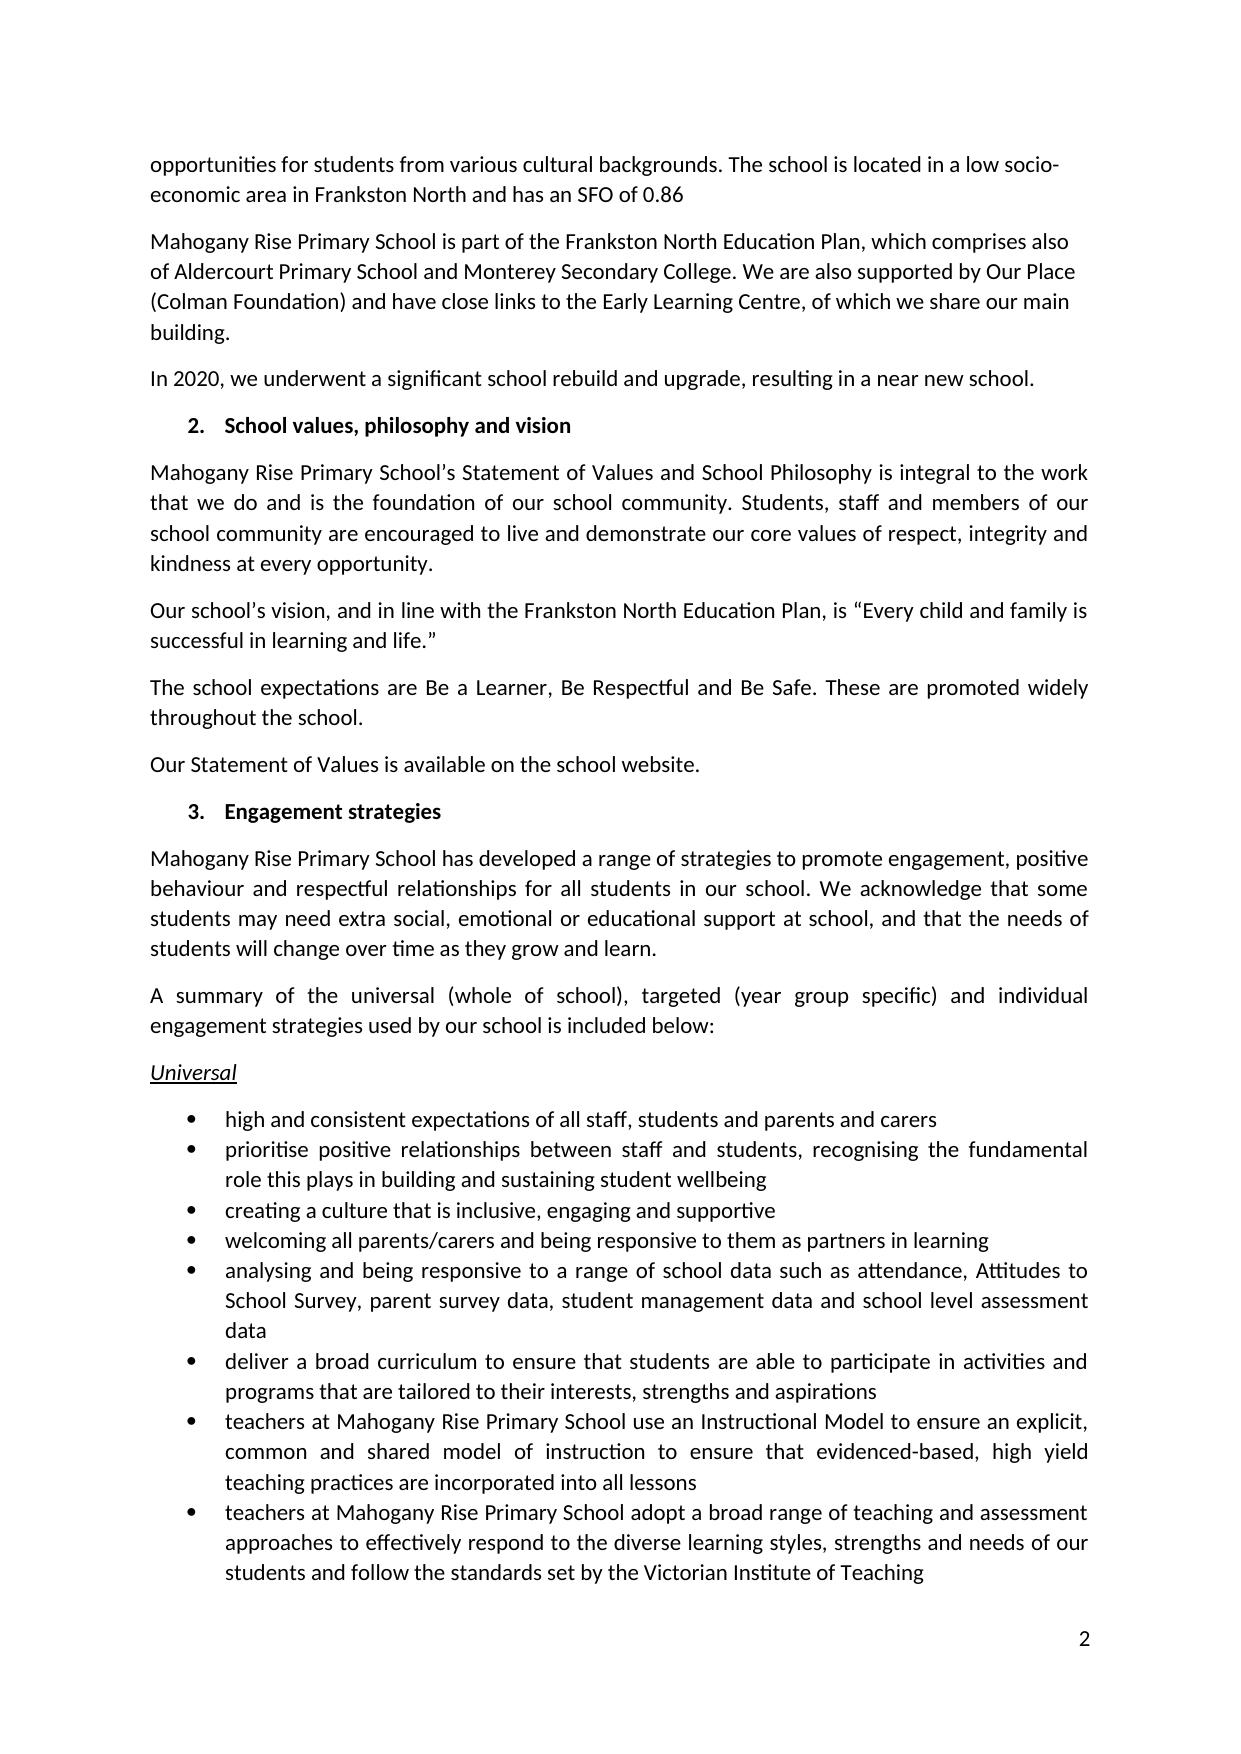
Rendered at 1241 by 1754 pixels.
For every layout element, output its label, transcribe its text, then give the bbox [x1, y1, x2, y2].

text Our Statement of Values is available on the school website. [150, 750, 1090, 778]
text Mahogany Rise Primary School has developed a range of strategies to promote engagement, positive behaviour and respectful relationships for all students in our school. We acknowledge that some students may need extra social, emotional or educational support at school, and that the needs of students will change over time as they grow and learn. [150, 844, 1090, 962]
list School values, philosophy and vision [187, 411, 1090, 439]
text Our school’s vision, and in line with the Frankston North Education Plan, is “Every child and family is successful in learning and life.” [150, 596, 1090, 654]
list deliver a broad curriculum to ensure that students are able to participate in activities and programs that are tailored to their interests, strengths and aspirations [187, 1347, 1090, 1405]
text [150, 150, 1090, 208]
list creating a culture that is inclusive, engaging and supportive [187, 1196, 1090, 1224]
list teachers at Mahogany Rise Primary School adopt a broad range of teaching and assessment approaches to effectively respond to the diverse learning styles, strengths and needs of our students and follow the standards set by the Victorian Institute of Teaching [187, 1498, 1090, 1586]
text Universal [150, 1058, 1090, 1086]
list teachers at Mahogany Rise Primary School use an Instructional Model to ensure an explicit, common and shared model of instruction to ensure that evidenced-based, high yield teaching practices are incorporated into all lessons [187, 1407, 1090, 1496]
text In 2020, we underwent a significant school rebuild and upgrade, resulting in a near new school. [150, 364, 1090, 393]
list Engagement strategies [187, 797, 1090, 825]
list analysing and being responsive to a range of school data such as attendance, Attitudes to School Survey, parent survey data, student management data and school level assessment data [187, 1256, 1090, 1345]
text Mahogany Rise Primary School’s Statement of Values and School Philosophy is integral to the work that we do and is the foundation of our school community. Students, staff and members of our school community are encouraged to live and demonstrate our core values of respect, integrity and kindness at every opportunity. [150, 458, 1090, 577]
list prioritise positive relationships between staff and students, recognising the fundamental role this plays in building and sustaining student wellbeing [187, 1135, 1090, 1194]
text Mahogany Rise Primary School is part of the Frankston North Education Plan, which comprises also of Aldercourt Primary School and Monterey Secondary College. We are also supported by Our Place (Colman Foundation) and have close links to the Early Learning Centre, of which we share our main building. [150, 227, 1090, 346]
text The school expectations are Be a Learner, Be Respectful and Be Safe. These are promoted widely throughout the school. [150, 673, 1090, 731]
list welcoming all parents/carers and being responsive to them as partners in learning [187, 1226, 1090, 1254]
text A summary of the universal (whole of school), targeted (year group specific) and individual engagement strategies used by our school is included below: [150, 981, 1090, 1039]
list high and consistent expectations of all staff, students and parents and carers [187, 1105, 1090, 1133]
